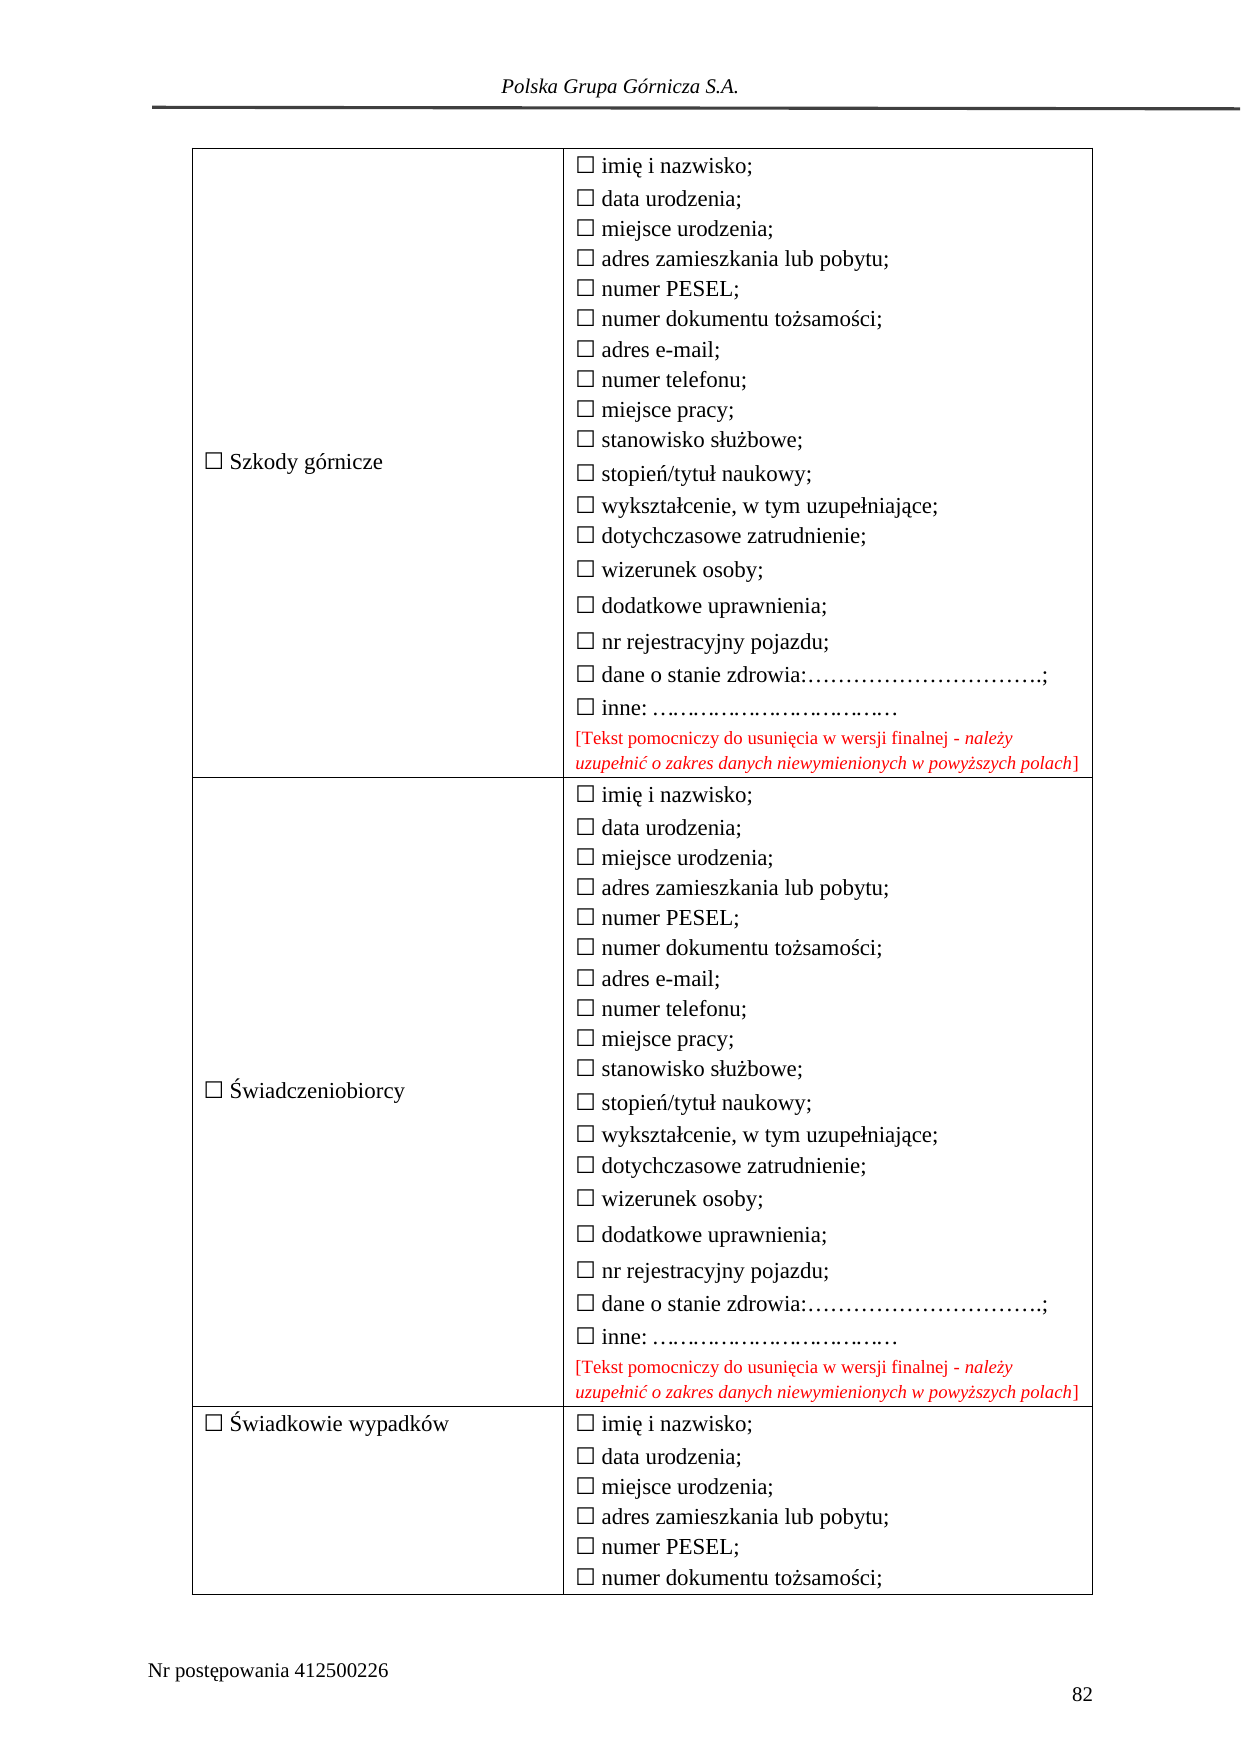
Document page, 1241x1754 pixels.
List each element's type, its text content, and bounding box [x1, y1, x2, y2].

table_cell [564, 1407, 1092, 1593]
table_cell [564, 149, 1092, 777]
table_cell Szkody górnicze [193, 149, 563, 777]
table_cell Świadczeniobiorcy [193, 778, 563, 1406]
table_cell Świadkowie wypadków [193, 1407, 563, 1593]
